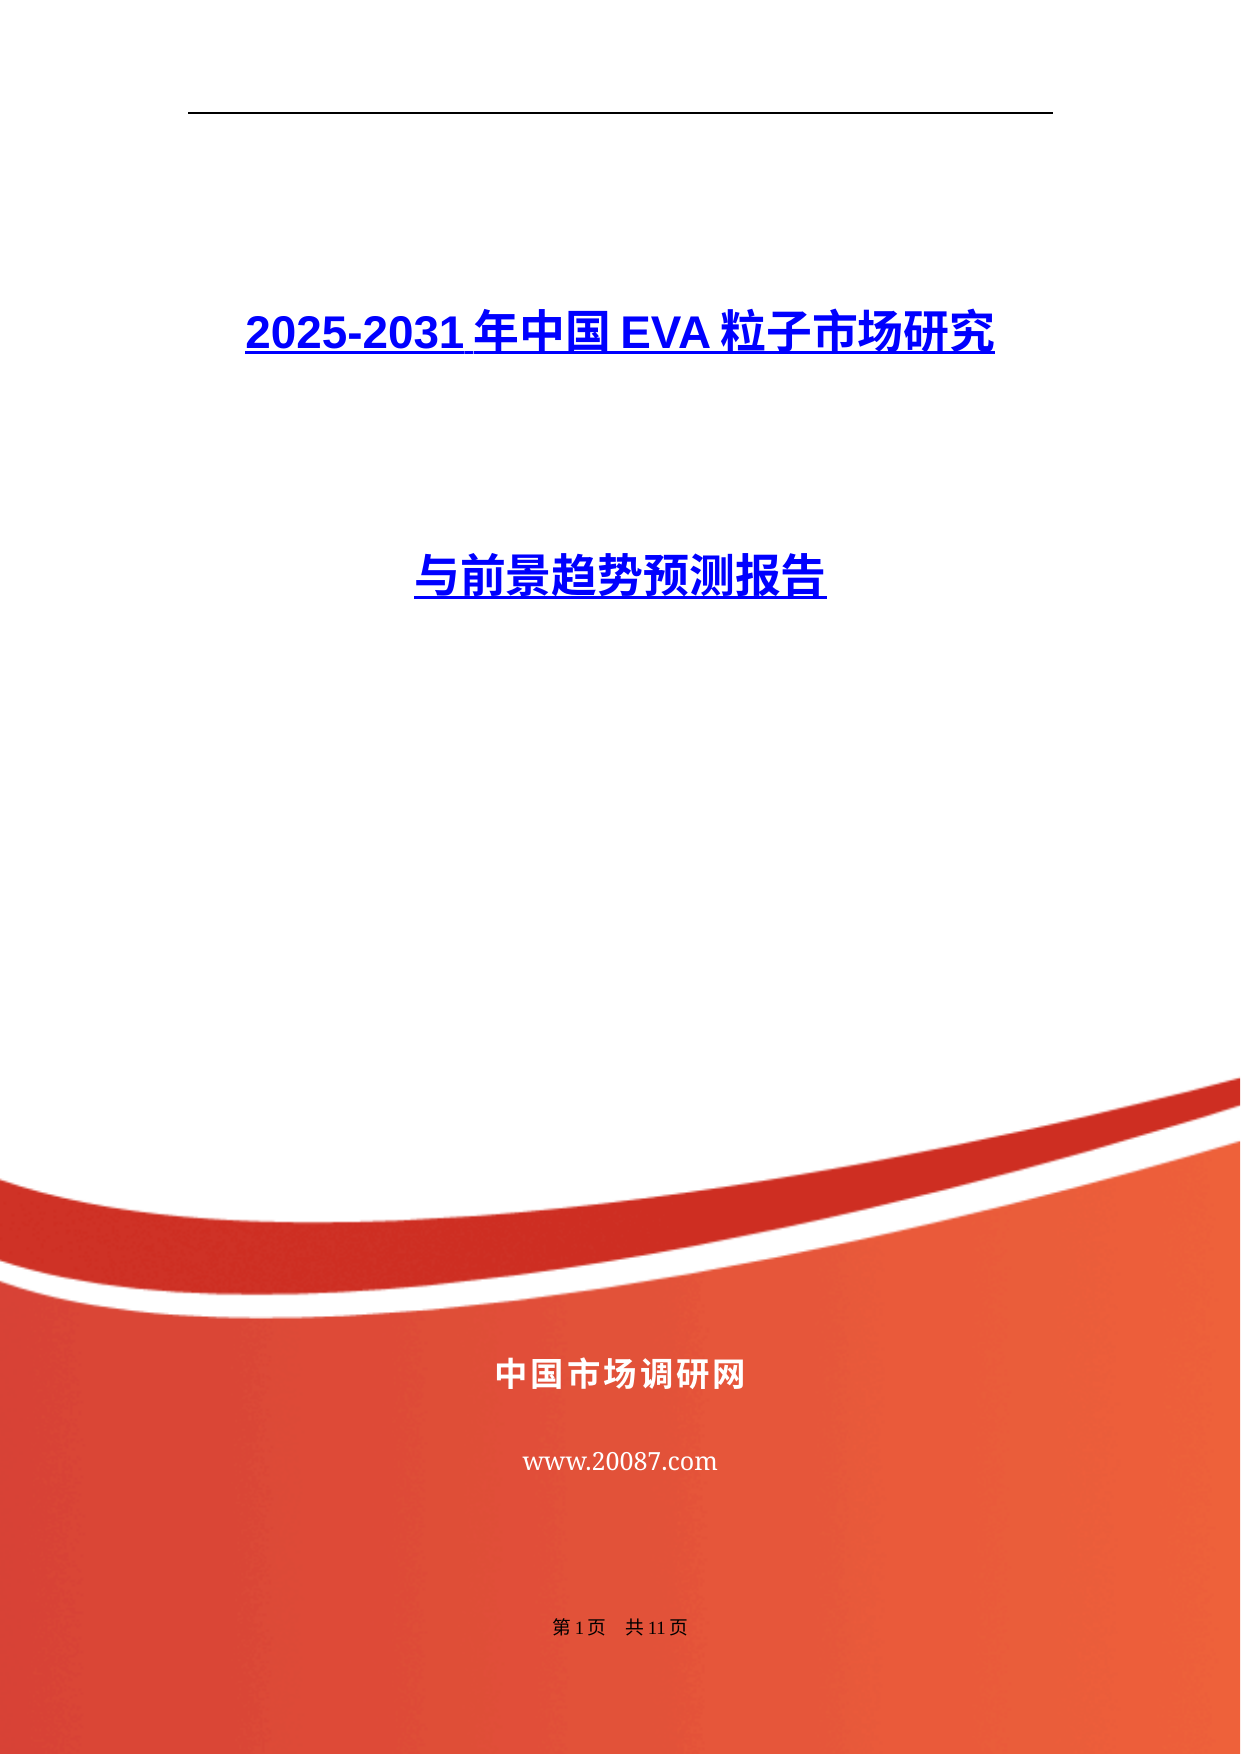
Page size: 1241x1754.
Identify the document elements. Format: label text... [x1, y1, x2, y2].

subtitle 中国市场调研网 [187, 1339, 1053, 1404]
text www.20087.com [187, 1428, 1053, 1493]
table_header 2025-2031年中国EVA粒子市场研究与前景趋势预测报告 [188, 207, 1053, 773]
picture [0, 1006, 1241, 1754]
